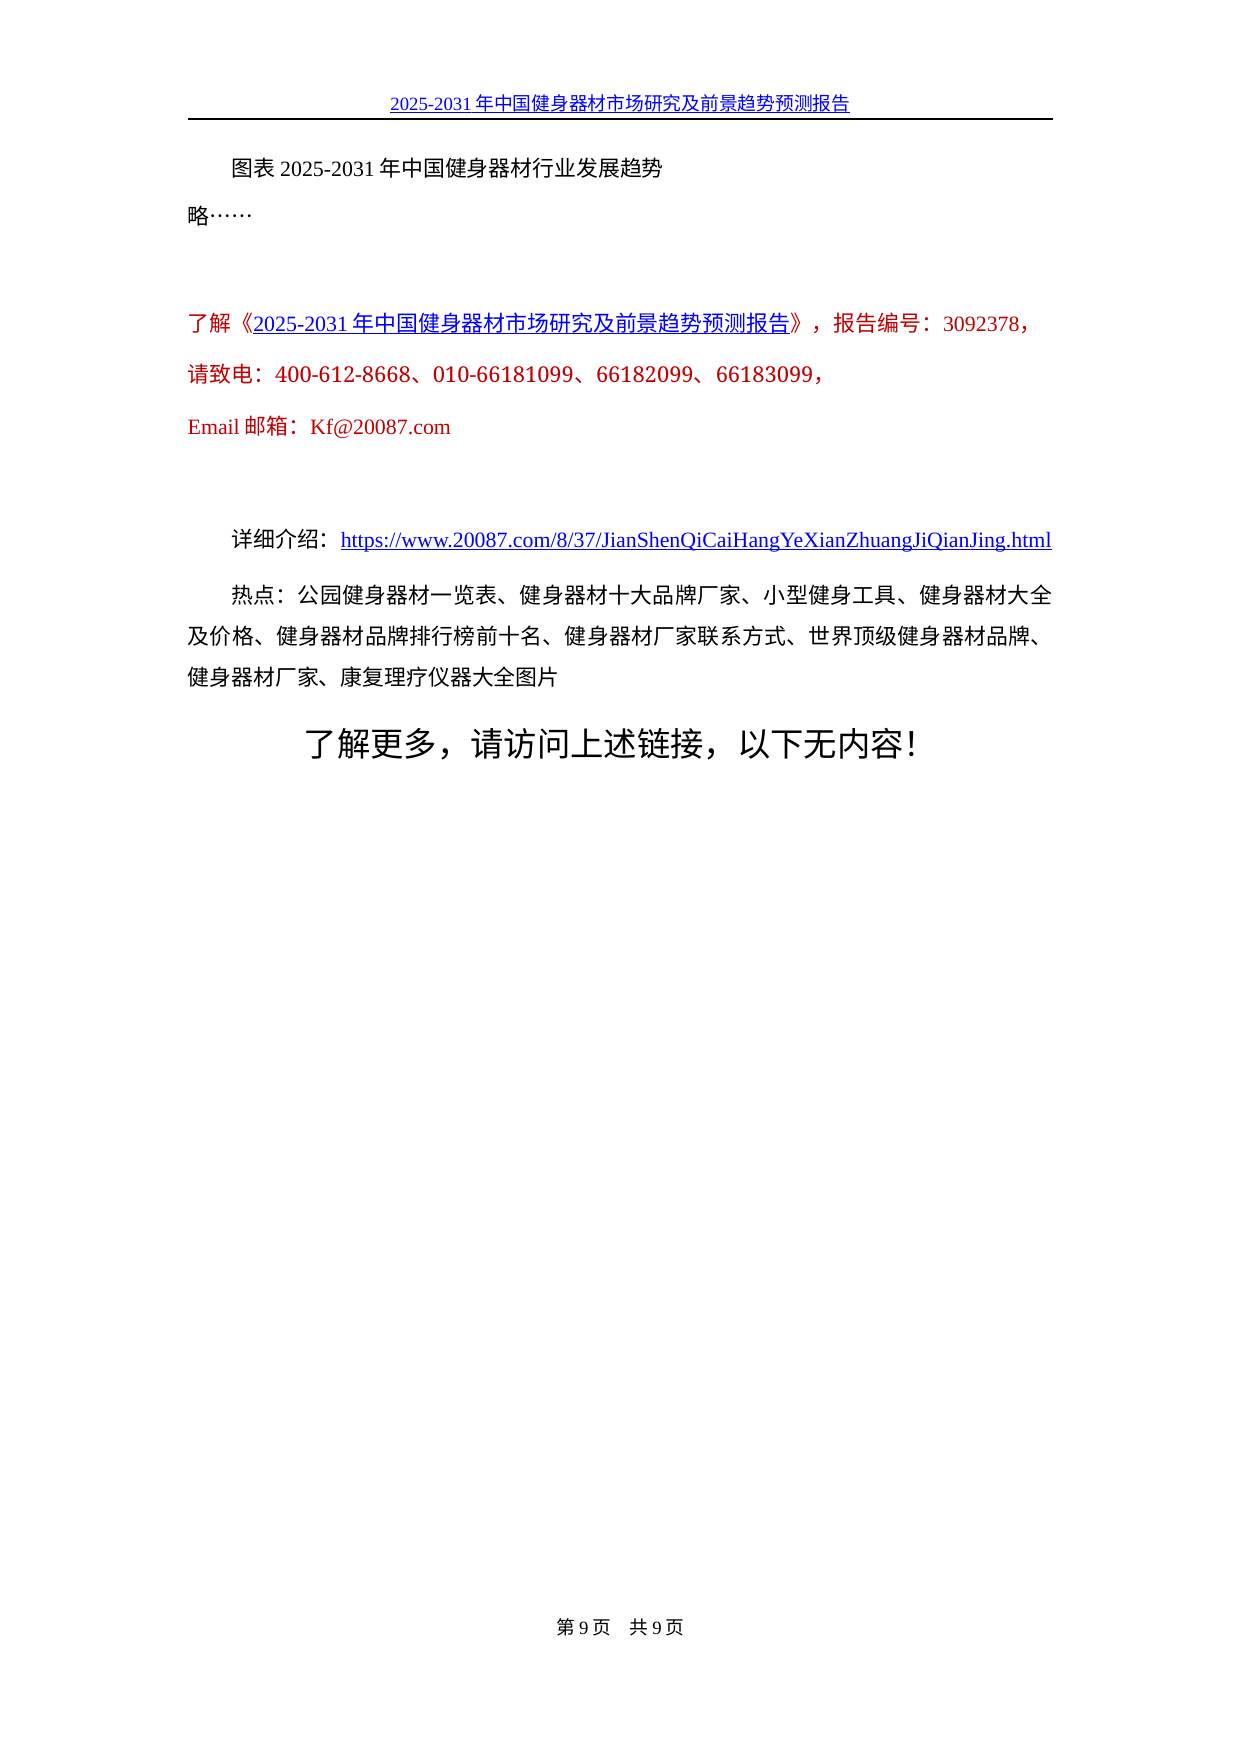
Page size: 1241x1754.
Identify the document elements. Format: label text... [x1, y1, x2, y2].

text 详细介绍：https://www.20087.com/8/37/JianShenQiCaiHangYeXianZhuangJiQianJing.html [187, 521, 1053, 554]
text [187, 150, 1053, 231]
text 请致电：400-612-8668、010-66181099、66182099、66183099， [187, 357, 1053, 389]
text 热点：公园健身器材一览表、健身器材十大品牌厂家、小型健身工具、健身器材大全及价格、健身器材品牌排行榜前十名、健身器材厂家联系方式、世界顶级健身器材品牌、健身器材厂家、康复理疗仪器大全图片 [187, 578, 1053, 692]
text Email邮箱：Kf@20087.com [187, 408, 1053, 441]
title 了解更多，请访问上述链接，以下无内容！ [187, 709, 1053, 774]
text 了解《2025-2031年中国健身器材市场研究及前景趋势预测报告》，报告编号：3092378， [187, 305, 1053, 338]
